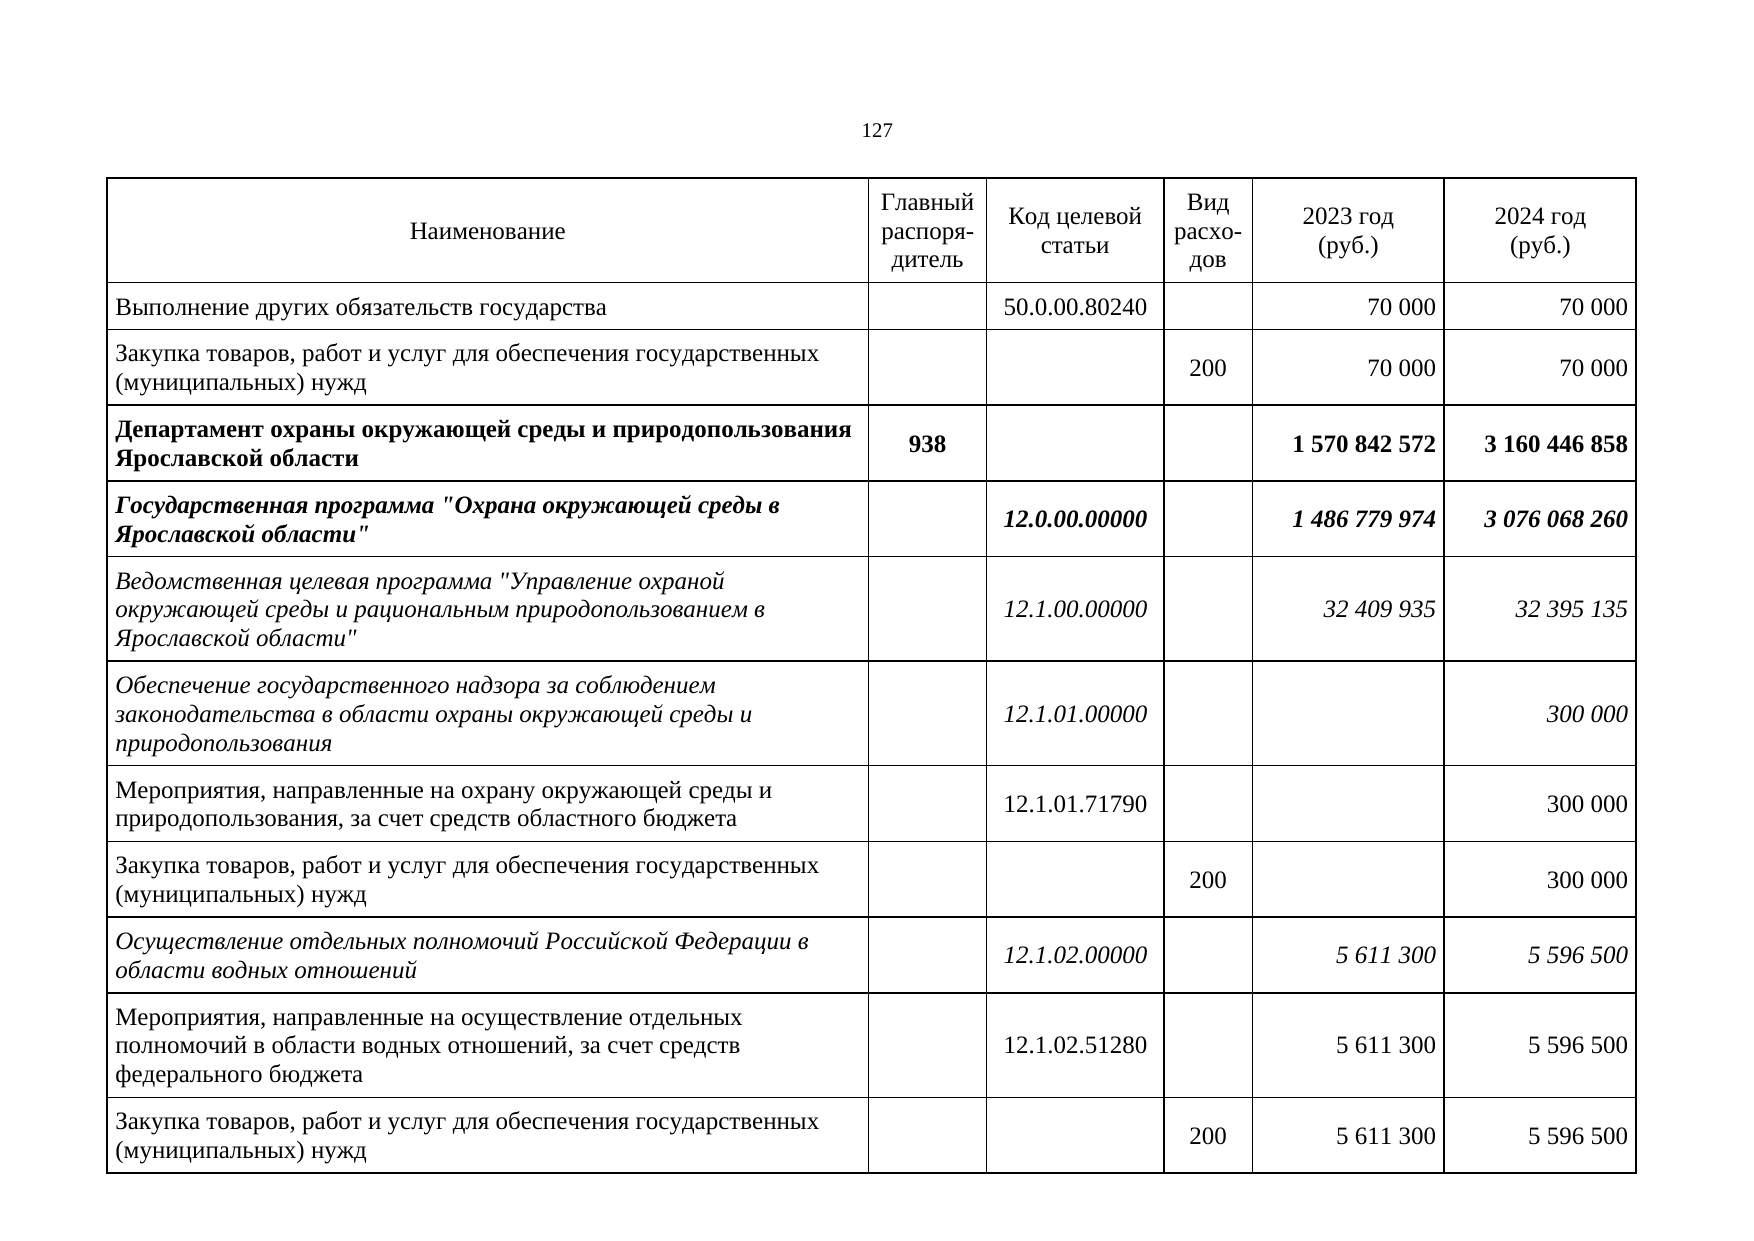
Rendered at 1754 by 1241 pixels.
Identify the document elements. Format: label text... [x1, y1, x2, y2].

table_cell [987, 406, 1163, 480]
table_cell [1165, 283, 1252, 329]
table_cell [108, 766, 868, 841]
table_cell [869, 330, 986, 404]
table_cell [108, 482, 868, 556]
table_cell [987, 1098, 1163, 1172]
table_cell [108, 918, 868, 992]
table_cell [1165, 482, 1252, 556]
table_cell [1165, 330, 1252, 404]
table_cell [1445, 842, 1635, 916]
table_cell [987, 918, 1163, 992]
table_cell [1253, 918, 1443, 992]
table_header Код целевой статьи [987, 179, 1163, 282]
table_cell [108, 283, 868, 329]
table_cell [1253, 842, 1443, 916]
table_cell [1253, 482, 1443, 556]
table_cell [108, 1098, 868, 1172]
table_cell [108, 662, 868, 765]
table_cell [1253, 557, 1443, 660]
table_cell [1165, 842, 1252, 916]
table_header Наименование [108, 179, 868, 282]
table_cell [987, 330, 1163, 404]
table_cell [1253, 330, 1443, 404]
table_header 2023 год (руб.) [1253, 179, 1443, 282]
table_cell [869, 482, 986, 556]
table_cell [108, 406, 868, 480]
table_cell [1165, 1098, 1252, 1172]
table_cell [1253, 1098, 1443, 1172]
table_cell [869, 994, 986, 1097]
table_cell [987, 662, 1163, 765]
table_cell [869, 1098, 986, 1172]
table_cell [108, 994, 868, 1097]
table_header 2024 год (руб.) [1445, 179, 1635, 282]
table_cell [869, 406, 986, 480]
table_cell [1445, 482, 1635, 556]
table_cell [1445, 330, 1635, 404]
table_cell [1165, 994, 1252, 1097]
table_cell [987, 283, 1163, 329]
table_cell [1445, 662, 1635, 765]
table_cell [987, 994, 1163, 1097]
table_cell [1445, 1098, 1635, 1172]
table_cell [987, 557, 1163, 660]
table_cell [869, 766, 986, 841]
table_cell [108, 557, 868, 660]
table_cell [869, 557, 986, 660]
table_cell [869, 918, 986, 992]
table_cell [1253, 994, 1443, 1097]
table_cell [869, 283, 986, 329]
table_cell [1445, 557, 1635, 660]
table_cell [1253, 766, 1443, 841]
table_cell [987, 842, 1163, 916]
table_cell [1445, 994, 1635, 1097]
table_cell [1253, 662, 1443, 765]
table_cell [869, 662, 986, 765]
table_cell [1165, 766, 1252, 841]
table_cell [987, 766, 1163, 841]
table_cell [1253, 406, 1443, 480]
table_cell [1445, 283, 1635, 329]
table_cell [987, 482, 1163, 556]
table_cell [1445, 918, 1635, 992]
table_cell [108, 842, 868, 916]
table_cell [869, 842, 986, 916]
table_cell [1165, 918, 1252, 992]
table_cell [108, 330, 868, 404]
table_header Вид расхо- дов [1165, 179, 1252, 282]
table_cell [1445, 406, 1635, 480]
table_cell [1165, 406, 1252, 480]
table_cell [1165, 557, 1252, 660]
table_header Главный распоря-дитель [869, 179, 986, 282]
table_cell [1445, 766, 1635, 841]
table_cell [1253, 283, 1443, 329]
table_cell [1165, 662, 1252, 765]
